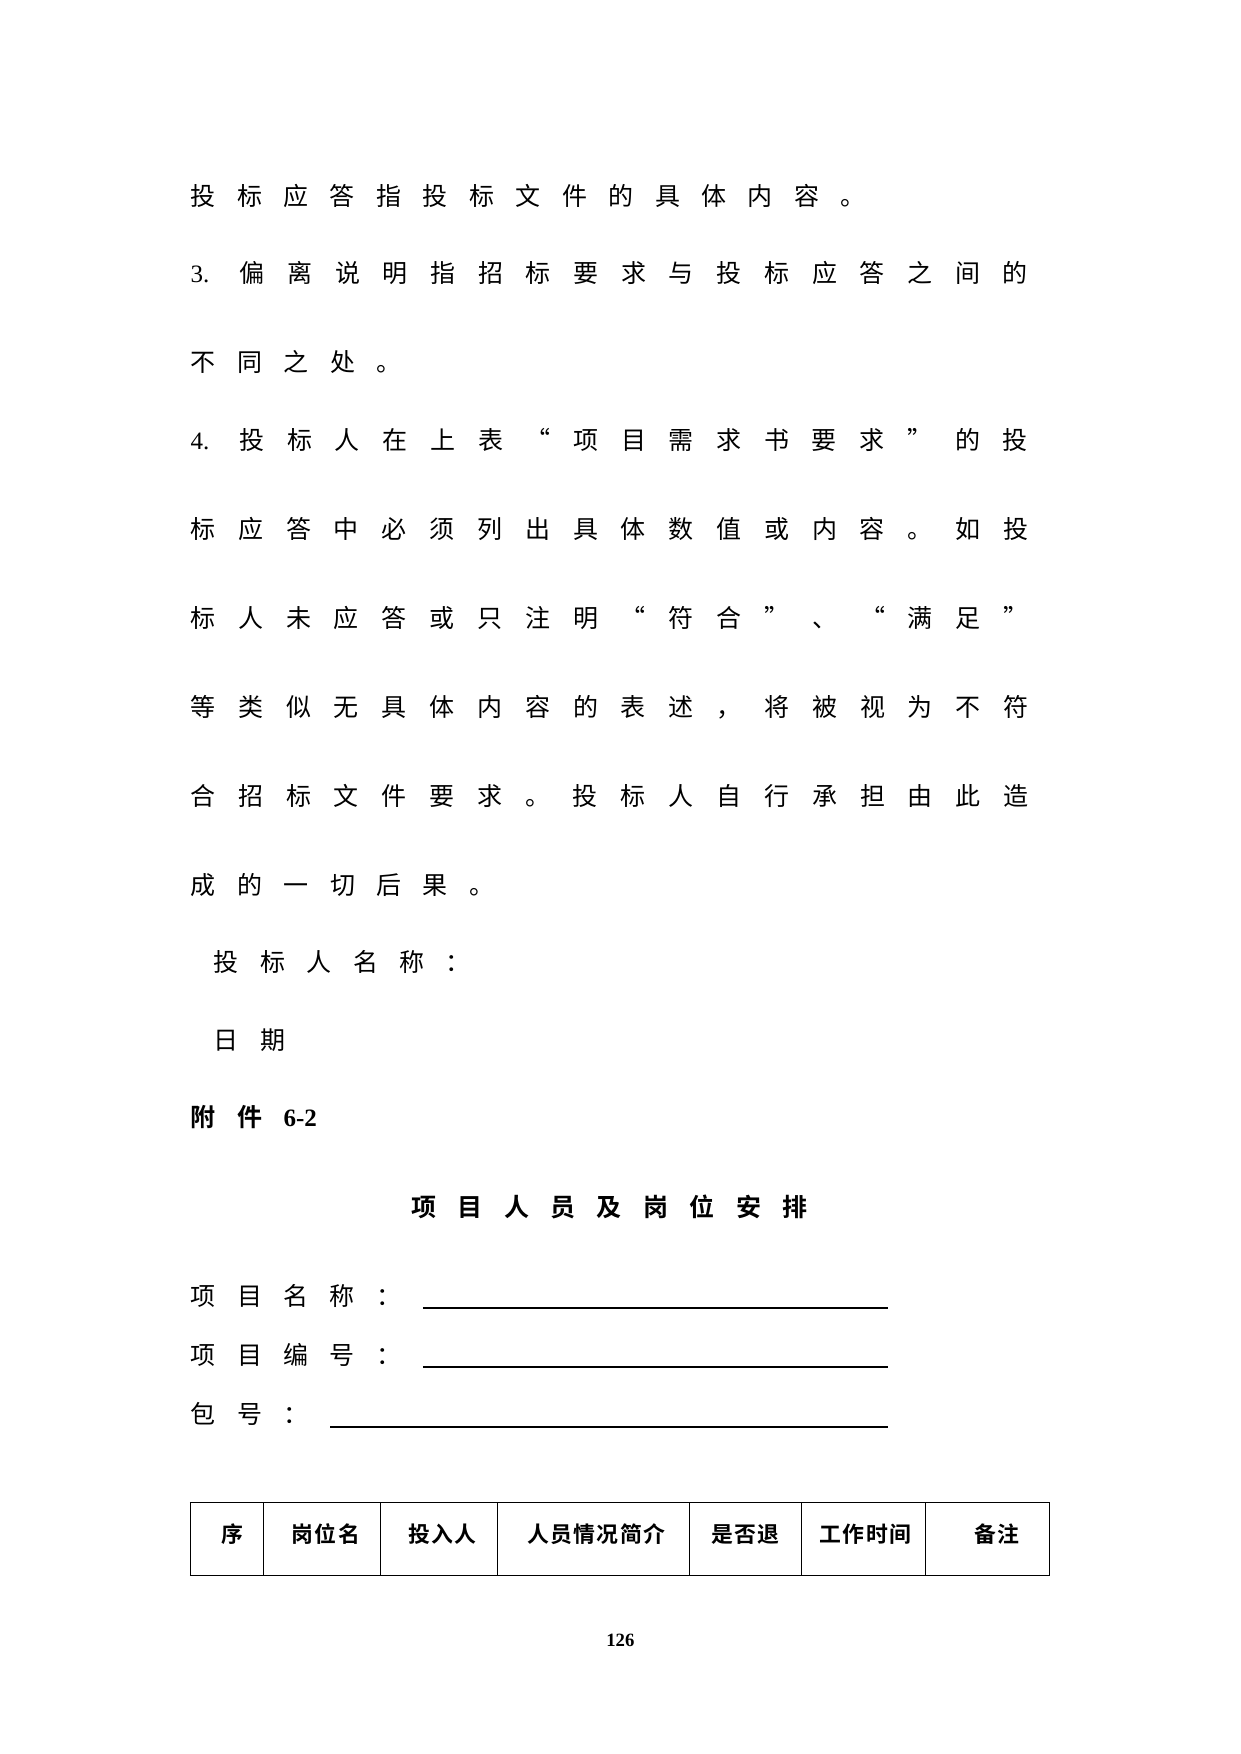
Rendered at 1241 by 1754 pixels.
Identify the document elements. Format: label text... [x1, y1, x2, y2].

text 项目编号： [190, 1324, 1050, 1383]
table_header 岗位名称 [264, 1503, 380, 1575]
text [190, 164, 1050, 224]
table_header 投入人数 [381, 1503, 497, 1575]
text 4. 投标人在上表“项目需求书要求”的投标应答中必须列出具体数值或内容。如投标人未应答或只注明“符合”、“满足”等类似无具体内容的表述，将被视为不符合招标文件要求。投标人自行承担由此造成的一切后果。 [190, 408, 1050, 913]
table_header 备注 [926, 1503, 1049, 1575]
text 项目名称： [190, 1264, 1050, 1324]
text 包号： [190, 1383, 1050, 1443]
table_header 序号 [191, 1503, 263, 1575]
text 项目人员及岗位安排 [190, 1175, 1050, 1235]
table_header 工作时间 [802, 1503, 925, 1575]
text 日期 [190, 1009, 1041, 1068]
table_header 是否退休 [690, 1503, 801, 1575]
table_header 人员情况简介 [498, 1503, 689, 1575]
text 3. 偏离说明指招标要求与投标应答之间的不同之处。 [190, 242, 1050, 390]
text 附件6-2 [190, 1086, 1050, 1146]
text 投标人名称： [190, 931, 1041, 991]
